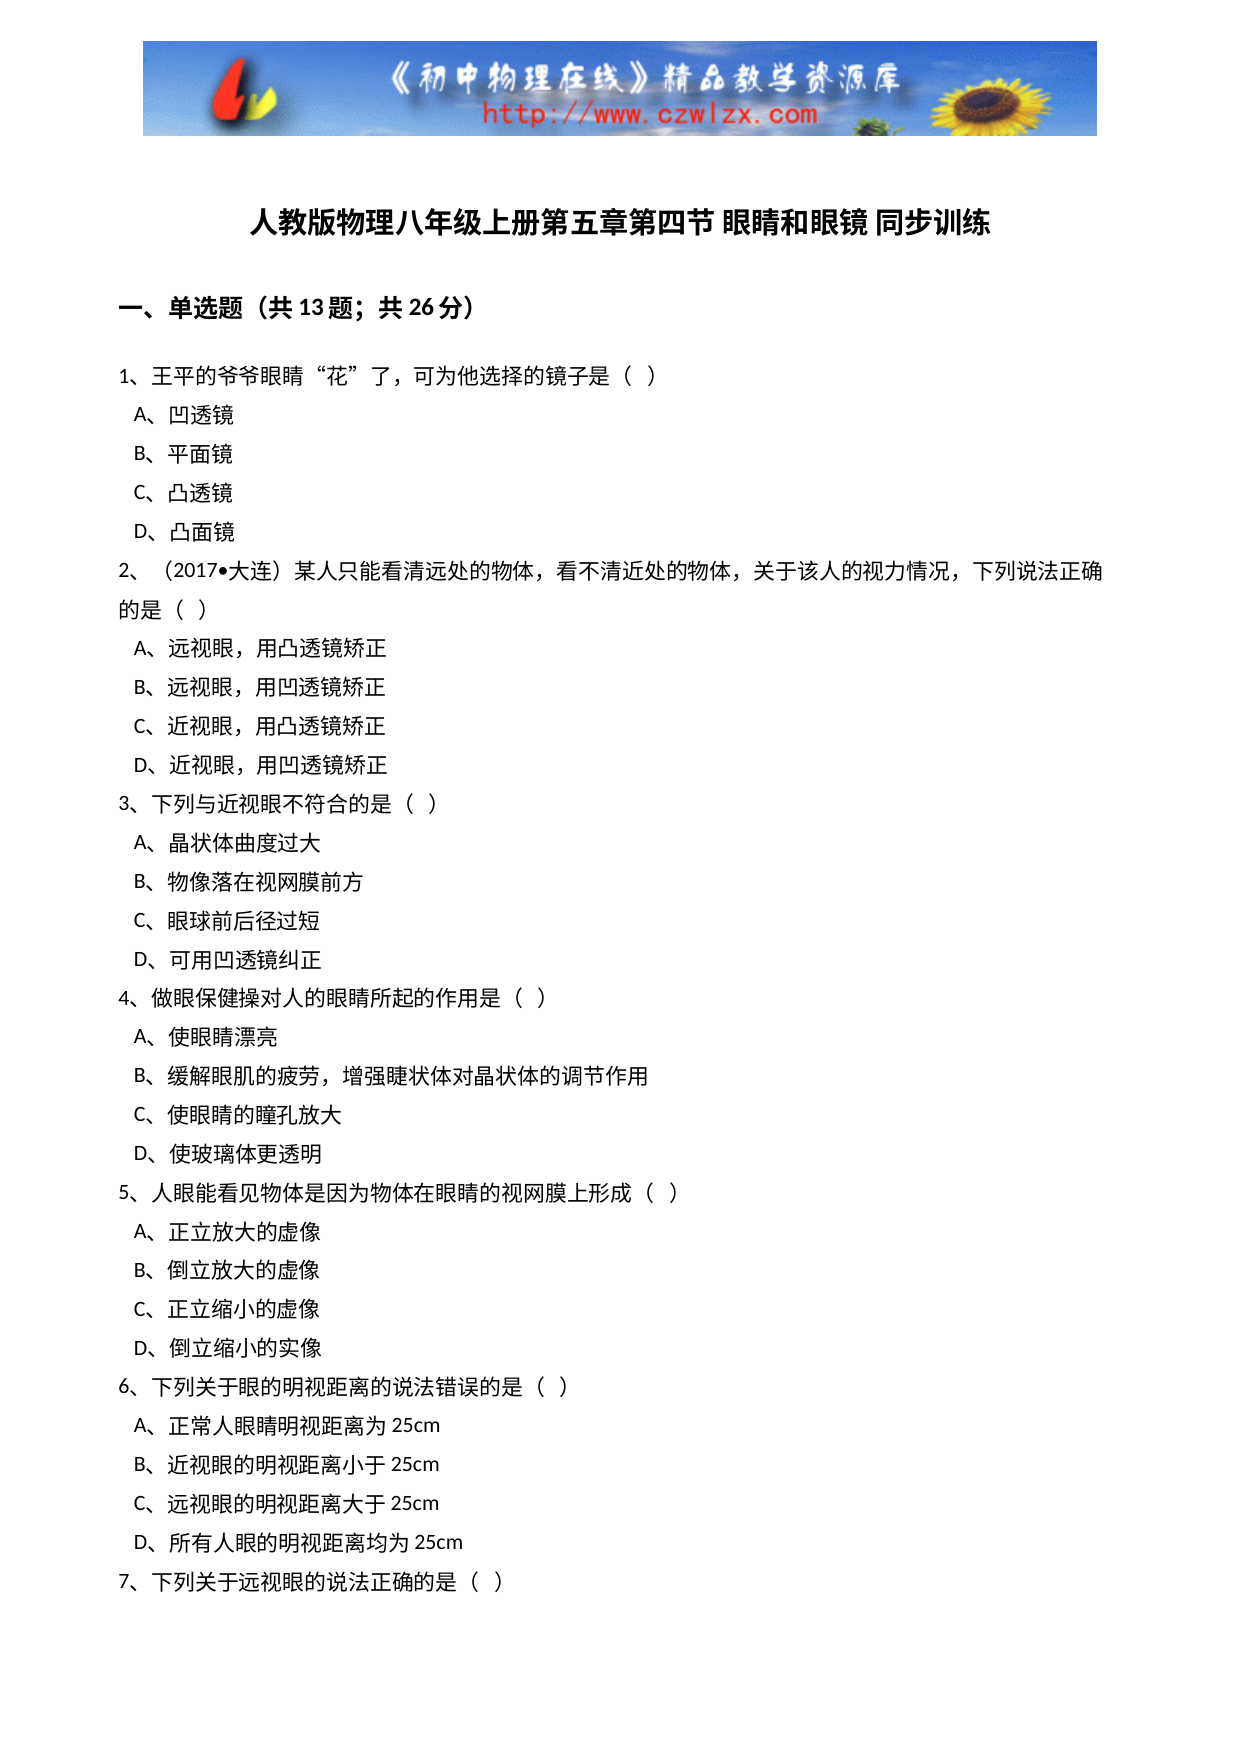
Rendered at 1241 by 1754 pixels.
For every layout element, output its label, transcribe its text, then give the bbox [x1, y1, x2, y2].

text 6、下列关于眼的明视距离的说法错误的是（ ） [118, 1370, 1122, 1402]
text 2、（2017•大连）某人只能看清远处的物体，看不清近处的物体，关于该人的视力情况，下列说法正确的是（ ） [118, 553, 1122, 625]
text A、正常人眼睛明视距离为25cm B、近视眼的明视距离小于25cm C、远视眼的明视距离大于25cm D、所有人眼的明视距离均为25cm [134, 1408, 1122, 1558]
text 人教版物理八年级上册第五章第四节 眼睛和眼镜 同步训练 [118, 188, 1122, 253]
text 4、做眼保健操对人的眼睛所起的作用是（ ） [118, 981, 1122, 1013]
text 一、单选题（共13题；共26分） [118, 274, 1122, 339]
text A、远视眼，用凸透镜矫正 B、远视眼，用凹透镜矫正 C、近视眼，用凸透镜矫正 D、近视眼，用凹透镜矫正 [134, 631, 1122, 780]
picture [143, 41, 1097, 136]
text A、使眼睛漂亮 B、缓解眼肌的疲劳，增强睫状体对晶状体的调节作用 C、使眼睛的瞳孔放大 D、使玻璃体更透明 [134, 1020, 1122, 1169]
text A、凹透镜 B、平面镜 C、凸透镜 D、凸面镜 [134, 398, 1122, 547]
text 1、王平的爷爷眼睛“花”了，可为他选择的镜子是（ ） [118, 359, 1122, 391]
text 5、人眼能看见物体是因为物体在眼睛的视网膜上形成（ ） [118, 1175, 1122, 1208]
text 3、下列与近视眼不符合的是（ ） [118, 787, 1122, 819]
text A、正立放大的虚像 B、倒立放大的虚像 C、正立缩小的虚像 D、倒立缩小的实像 [134, 1214, 1122, 1363]
text 7、下列关于远视眼的说法正确的是（ ） [118, 1564, 1122, 1597]
text A、晶状体曲度过大 B、物像落在视网膜前方 C、眼球前后径过短 D、可用凹透镜纠正 [134, 825, 1122, 975]
